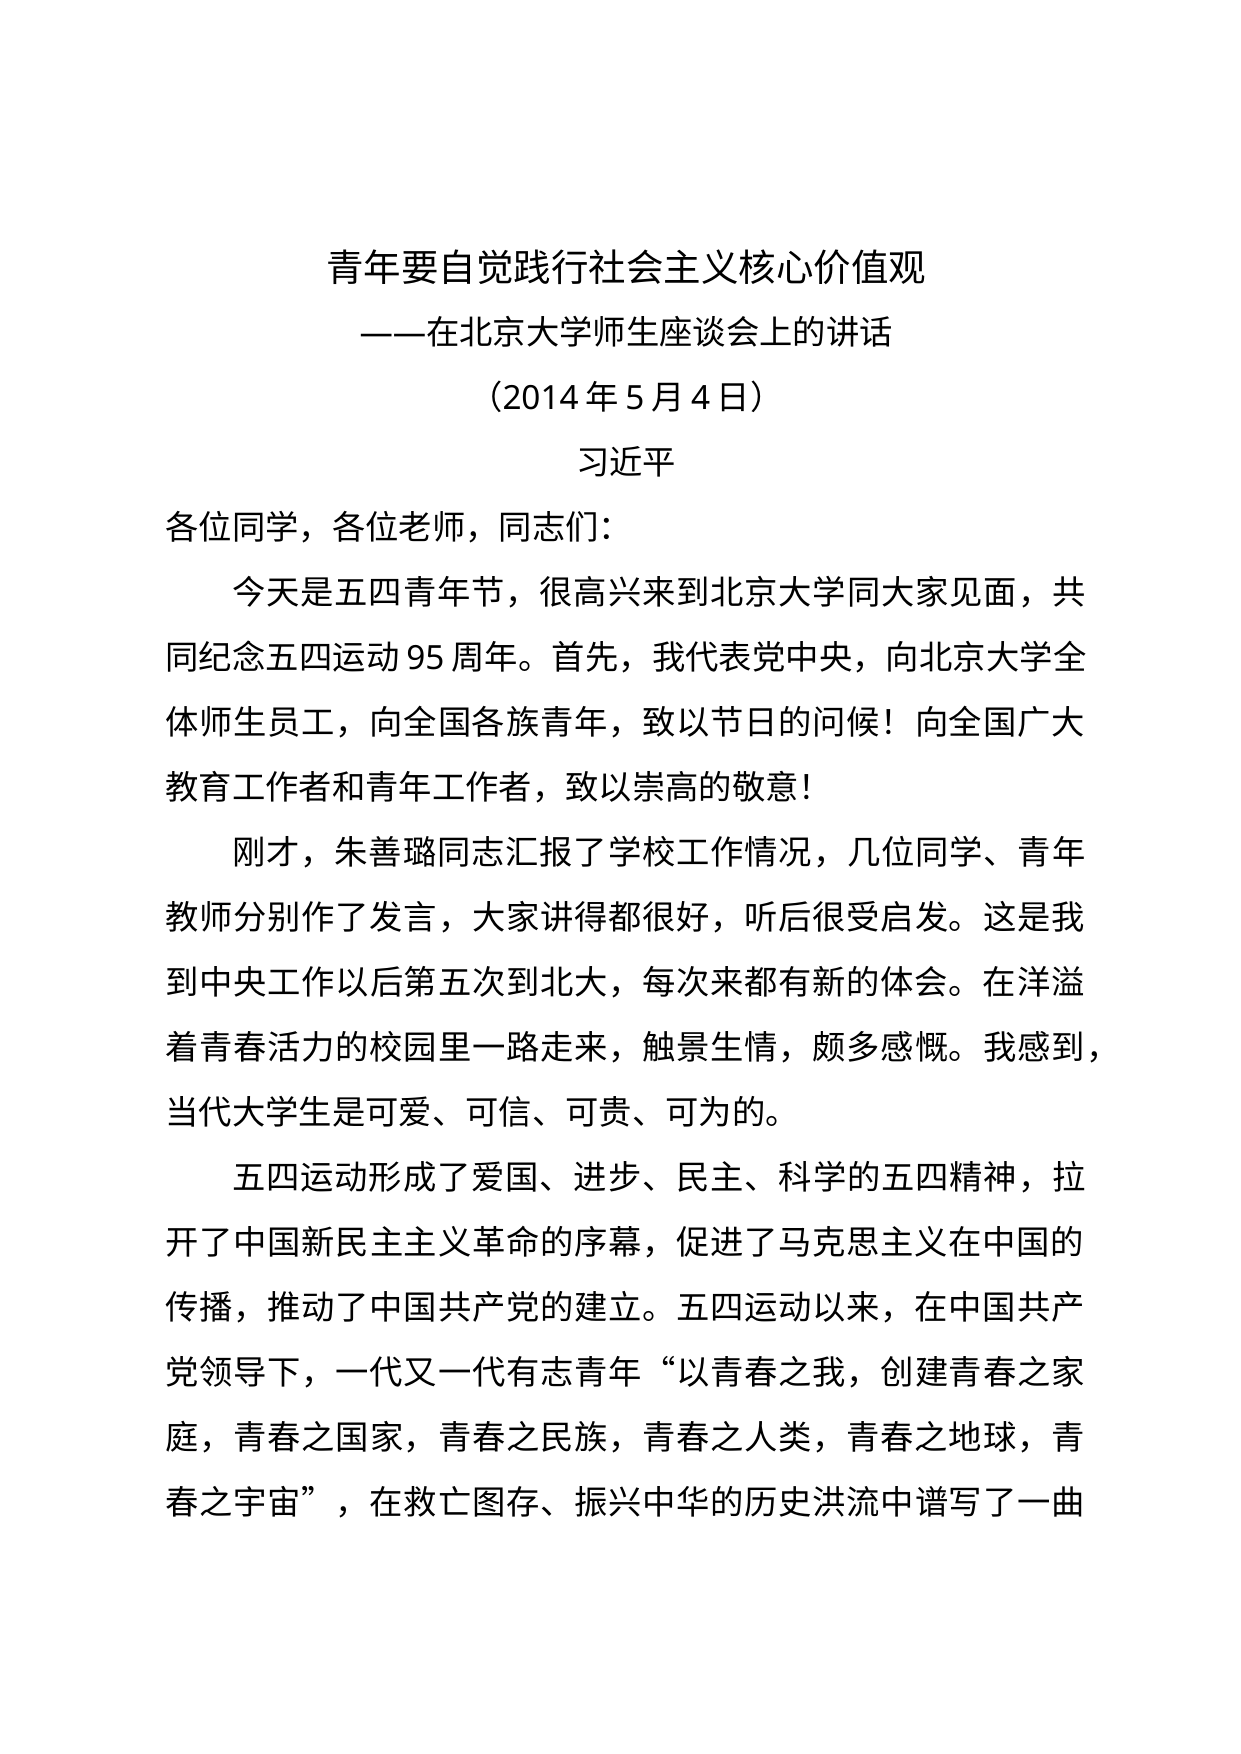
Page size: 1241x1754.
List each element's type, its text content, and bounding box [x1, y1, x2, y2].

text 青年要自觉践行社会主义核心价值观 [165, 233, 1087, 298]
text 今天是五四青年节，很高兴来到北京大学同大家见面，共同纪念五四运动95周年。首先，我代表党中央，向北京大学全体师生员工，向全国各族青年，致以节日的问候！向全国广大教育工作者和青年工作者，致以崇高的敬意！ [165, 558, 1087, 818]
text 刚才，朱善璐同志汇报了学校工作情况，几位同学、青年教师分别作了发言，大家讲得都很好，听后很受启发。这是我到中央工作以后第五次到北大，每次来都有新的体会。在洋溢着青春活力的校园里一路走来，触景生情，颇多感慨。我感到，当代大学生是可爱、可信、可贵、可为的。 [165, 818, 1087, 1143]
text 习近平 [165, 428, 1087, 493]
text （2014年5月4日） [165, 363, 1087, 428]
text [165, 1143, 1087, 1533]
text 各位同学，各位老师，同志们： [165, 493, 1087, 558]
text ——在北京大学师生座谈会上的讲话 [165, 298, 1087, 363]
